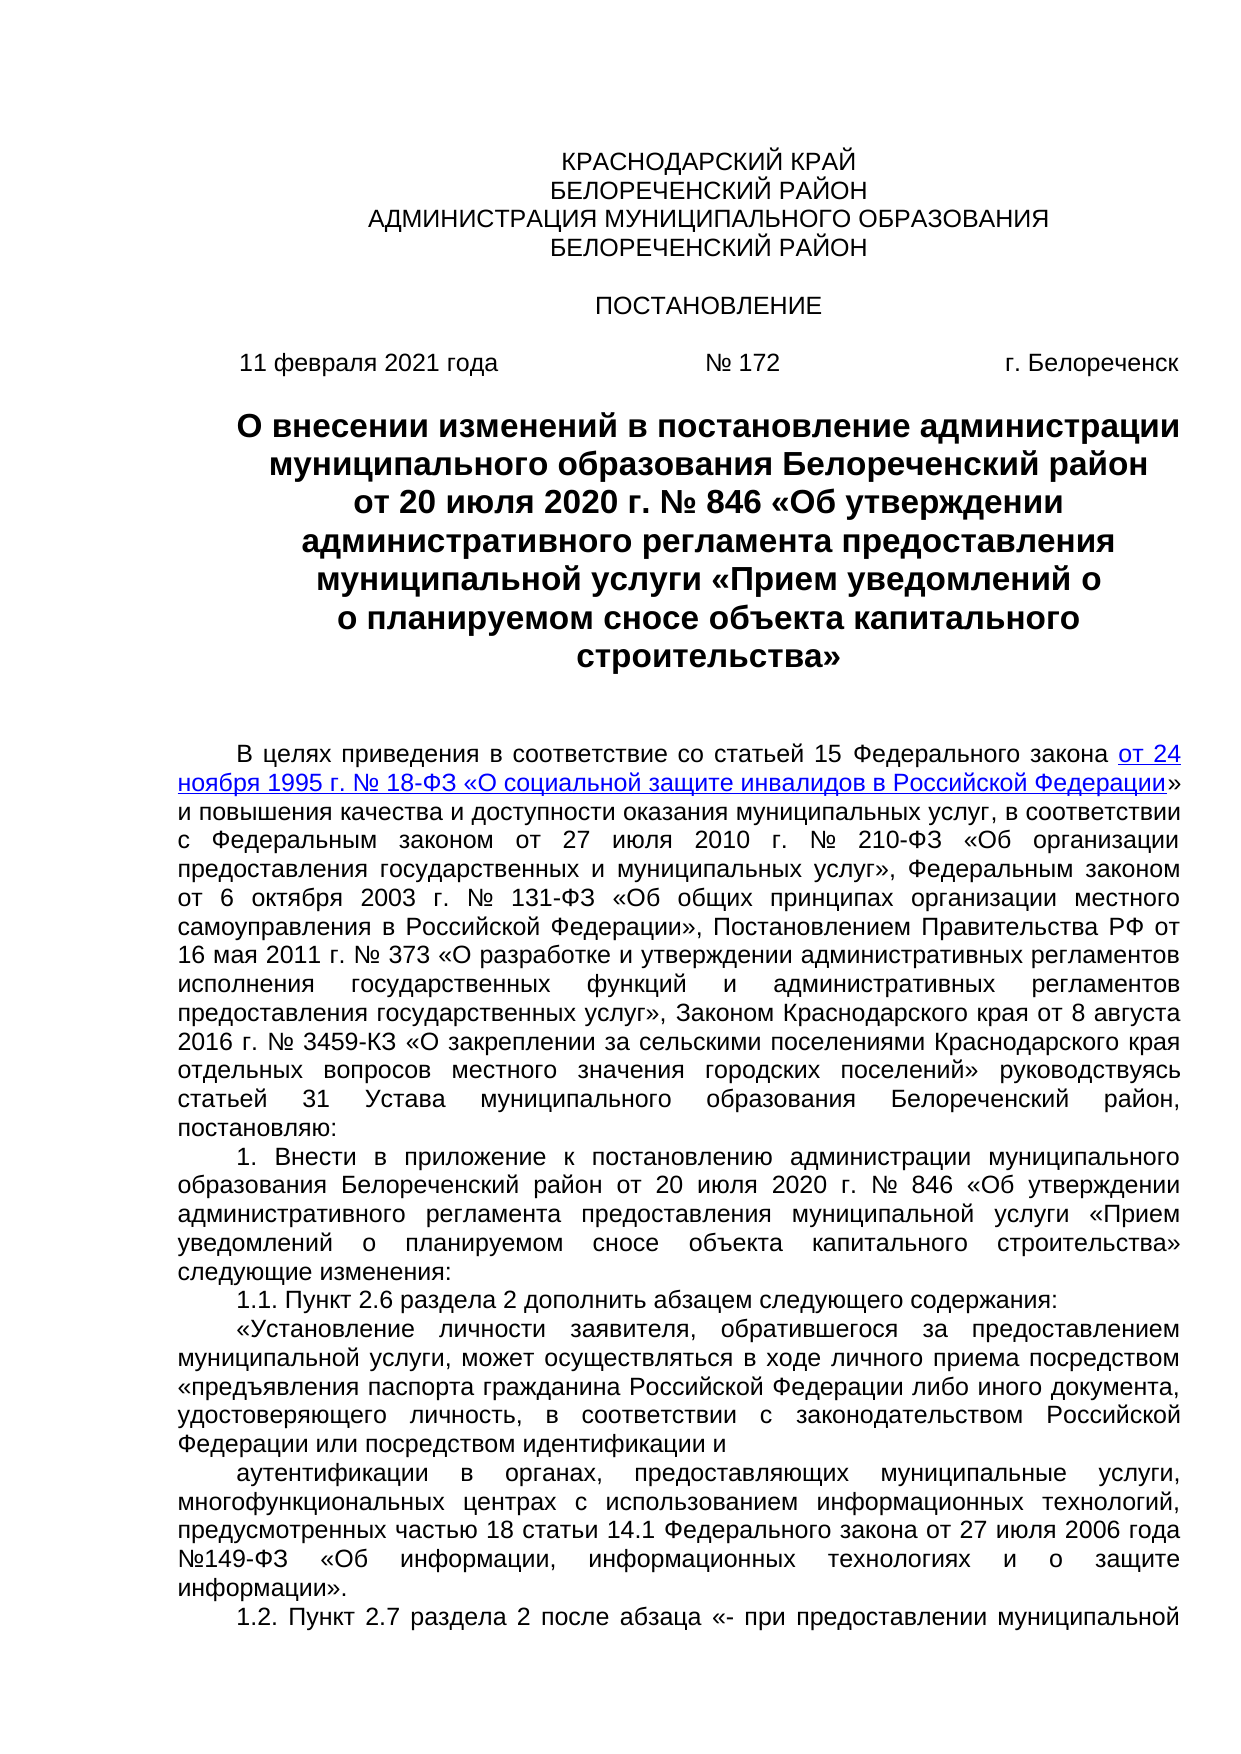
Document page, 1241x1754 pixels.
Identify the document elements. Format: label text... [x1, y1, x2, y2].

text от 20 июля 2020 г. № 846 «Об утверждении [177, 482, 1181, 521]
text 1. Внести в приложение к постановлению администрации муниципального образования Белореченский район от 20 июля 2020 г. № 846 «Об утверждении административного регламента предоставления муниципальной услуги «Прием уведомлений о планируемом сносе объекта капитального строительства» следующие изменения: [177, 1142, 1181, 1286]
text «Установление личности заявителя, обратившегося за предоставлением муниципальной услуги, может осуществляться в ходе личного приема посредством «предъявления паспорта гражданина Российской Федерации либо иного документа, удостоверяющего личность, в соответствии с законодательством Российской Федерации или посредством идентификации и [177, 1314, 1181, 1458]
text АДМИНИСТРАЦИЯ МУНИЦИПАЛЬНОГО ОБРАЗОВАНИЯ [177, 204, 1181, 233]
text БЕЛОРЕЧЕНСКИЙ РАЙОН [177, 233, 1181, 262]
text БЕЛОРЕЧЕНСКИЙ РАЙОН [177, 176, 1181, 204]
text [177, 1602, 1181, 1631]
text муниципальной услуги «Прием уведомлений о [177, 559, 1181, 598]
text о планируемом сносе объекта капитального [177, 598, 1181, 636]
text административного регламента предоставления [177, 521, 1181, 559]
text В целях приведения в соответствие со статьей 15 Федерального закона от 24 ноября 1995 г. № 18-ФЗ «О социальной защите инвалидов в Российской Федерации» и повышения качества и доступности оказания муниципальных услуг, в соответствии с Федеральным законом от 27 июля 2010 г. № 210-ФЗ «Об организации предоставления государственных и муниципальных услуг», Федеральным законом от 6 октября 2003 г. № 131-ФЗ «Об общих принципах организации местного самоуправления в Российской Федерации», Постановлением Правительства РФ от 16 мая 2011 г. № 373 «О разработке и утверждении административных регламентов исполнения государственных функций и административных регламентов предоставления государственных услуг», Законом Краснодарского края от 8 августа 2016 г. № 3459-КЗ «О закреплении за сельскими поселениями Краснодарского края отдельных вопросов местного значения городских поселений» руководствуясь статьей 31 Устава муниципального образования Белореченский район, постановляю: [177, 739, 1181, 1142]
text ПОСТАНОВЛЕНИЕ [177, 291, 1181, 319]
text аутентификации в органах, предоставляющих муниципальные услуги, многофункциональных центрах с использованием информационных технологий, предусмотренных частью 18 статьи 14.1 Федерального закона от 27 июля 2006 года №149-ФЗ «Об информации, информационных технологиях и о защите информации». [177, 1458, 1181, 1602]
text 1.1. Пункт 2.6 раздела 2 дополнить абзацем следующего содержания: [177, 1286, 1181, 1314]
text КРАСНОДАРСКИЙ КРАЙ [177, 147, 1181, 176]
text О внесении изменений в постановление администрации [177, 406, 1181, 444]
text муниципального образования Белореченский район [177, 444, 1181, 482]
text строительства» [177, 636, 1181, 675]
text 11 февраля 2021 года № 172 г. Белореченск [177, 348, 1181, 377]
